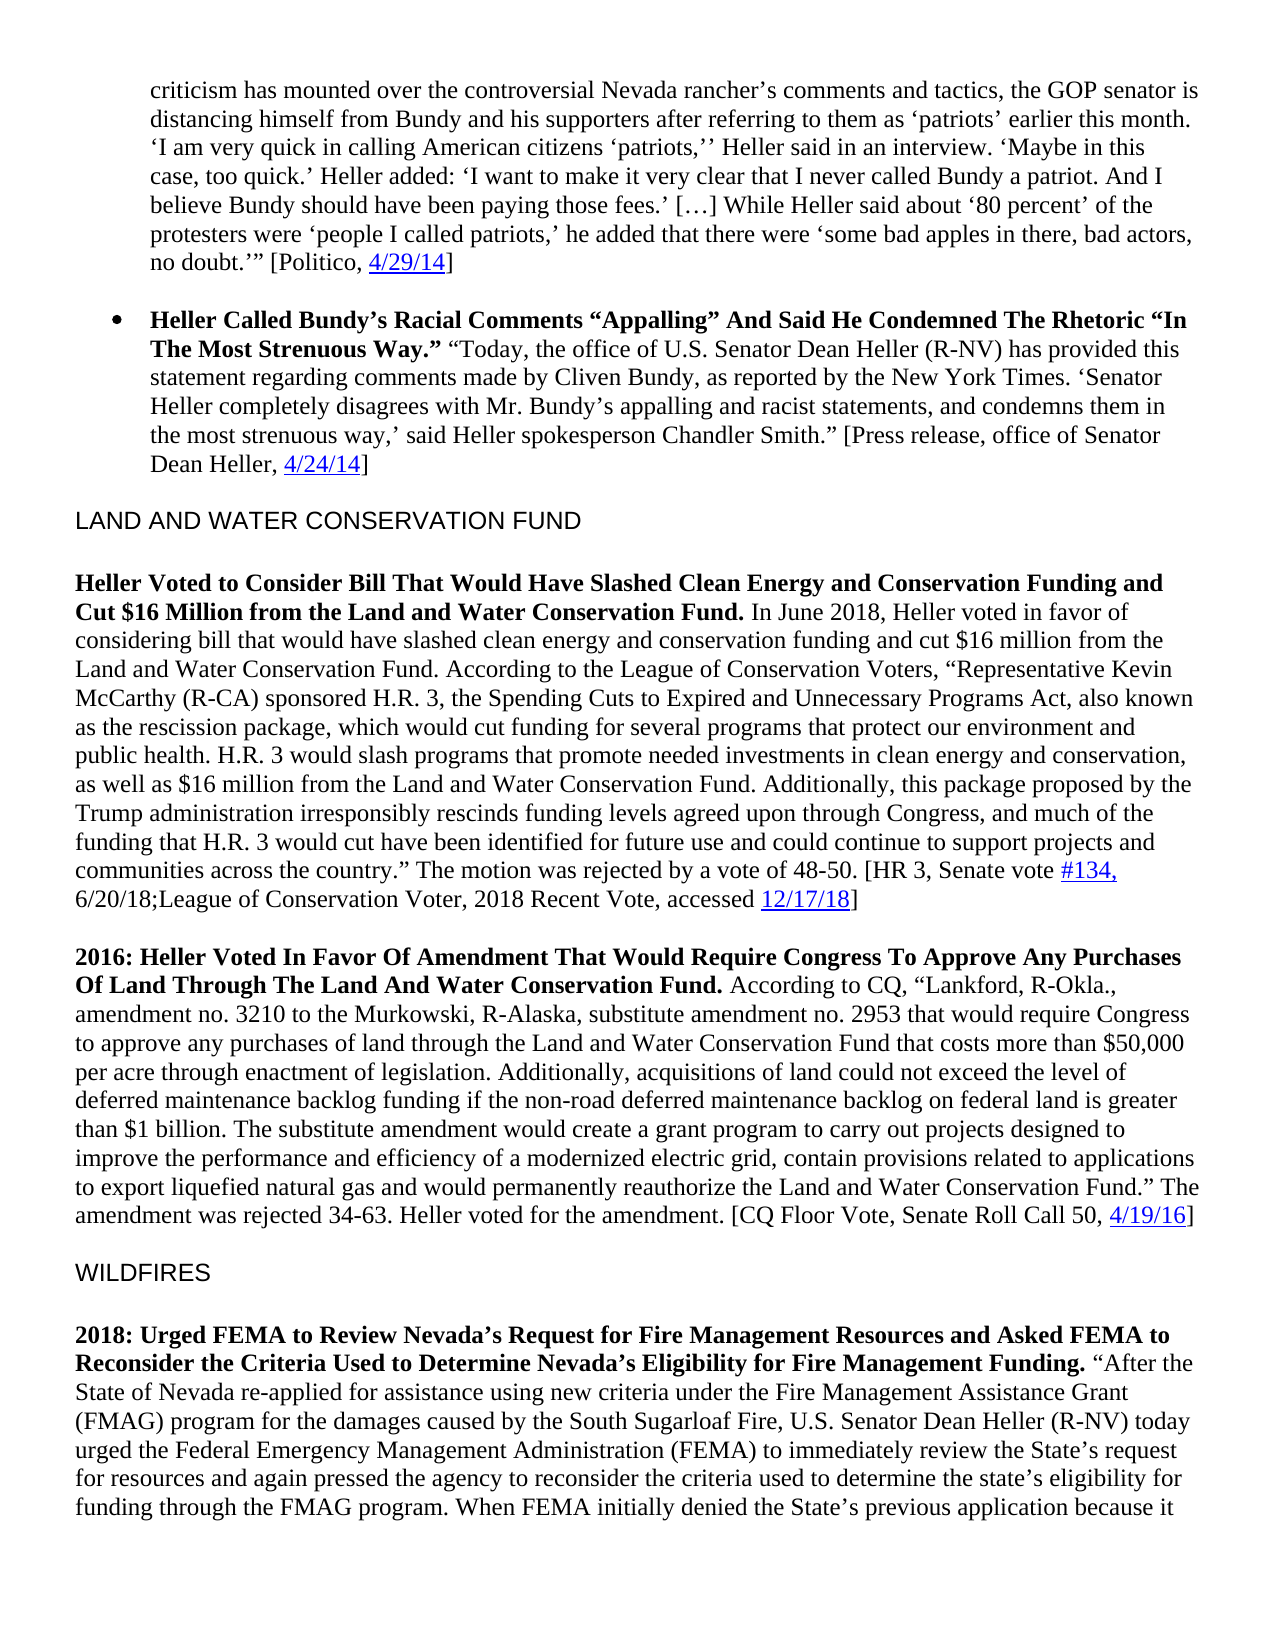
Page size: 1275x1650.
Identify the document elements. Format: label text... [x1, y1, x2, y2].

subtitle Land And Water Conservation Fund [75, 506, 1200, 535]
subtitle Wildfires [75, 1258, 1200, 1287]
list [112, 75, 1200, 276]
text 2016: Heller Voted In Favor Of Amendment That Would Require Congress To Approve Any Purchases Of Land Through The Land And Water Conservation Fund. According to CQ, “Lankford, R-Okla., amendment no. 3210 to the Murkowski, R-Alaska, substitute amendment no. 2953 that would require Congress to approve any purchases of land through the Land and Water Conservation Fund that costs more than $50,000 per acre through enactment of legislation. Additionally, acquisitions of land could not exceed the level of deferred maintenance backlog funding if the non-road deferred maintenance backlog on federal land is greater than $1 billion. The substitute amendment would create a grant program to carry out projects designed to improve the performance and efficiency of a modernized electric grid, contain provisions related to applications to export liquefied natural gas and would permanently reauthorize the Land and Water Conservation Fund.” The amendment was rejected 34-63. Heller voted for the amendment. [CQ Floor Vote, Senate Roll Call 50, 4/19/16] [75, 942, 1200, 1229]
list Heller Called Bundy’s Racial Comments “Appalling” And Said He Condemned The Rhetoric “In The Most Strenuous Way.” “Today, the office of U.S. Senator Dean Heller (R-NV) has provided this statement regarding comments made by Cliven Bundy, as reported by the New York Times. ‘Senator Heller completely disagrees with Mr. Bundy’s appalling and racist statements, and condemns them in the most strenuous way,’ said Heller spokesperson Chandler Smith.” [Press release, office of Senator Dean Heller, 4/24/14] [112, 305, 1200, 477]
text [75, 1320, 1200, 1521]
text Heller Voted to Consider Bill That Would Have Slashed Clean Energy and Conservation Funding and Cut $16 Million from the Land and Water Conservation Fund. In June 2018, Heller voted in favor of considering bill that would have slashed clean energy and conservation funding and cut $16 million from the Land and Water Conservation Fund. According to the League of Conservation Voters, “Representative Kevin McCarthy (R-CA) sponsored H.R. 3, the Spending Cuts to Expired and Unnecessary Programs Act, also known as the rescission package, which would cut funding for several programs that protect our environment and public health. H.R. 3 would slash programs that promote needed investments in clean energy and conservation, as well as $16 million from the Land and Water Conservation Fund. Additionally, this package proposed by the Trump administration irresponsibly rescinds funding levels agreed upon through Congress, and much of the funding that H.R. 3 would cut have been identified for future use and could continue to support projects and communities across the country.” The motion was rejected by a vote of 48-50. [HR 3, Senate vote #134, 6/20/18;League of Conservation Voter, 2018 Recent Vote, accessed 12/17/18] [75, 568, 1200, 913]
